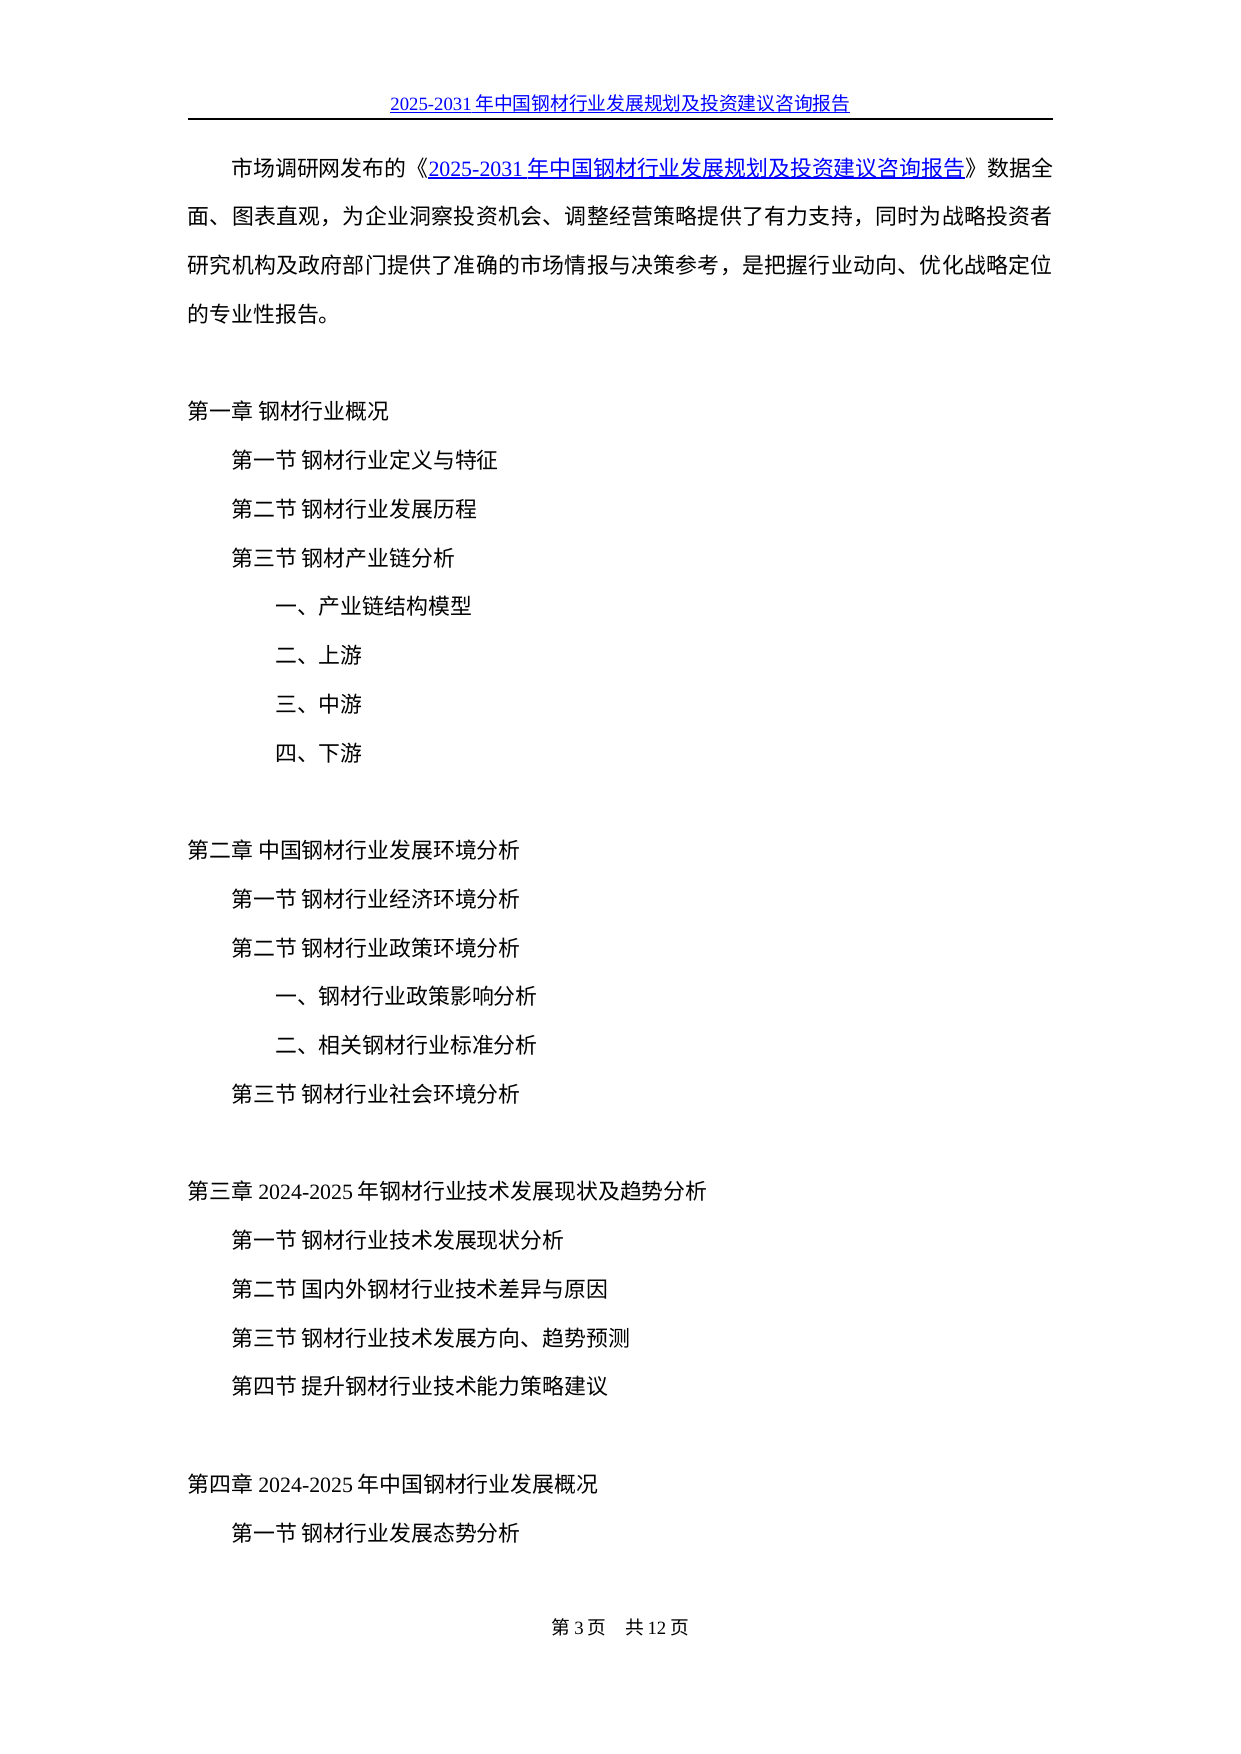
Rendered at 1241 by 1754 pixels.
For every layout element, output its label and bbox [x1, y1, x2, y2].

text [187, 150, 1053, 1548]
